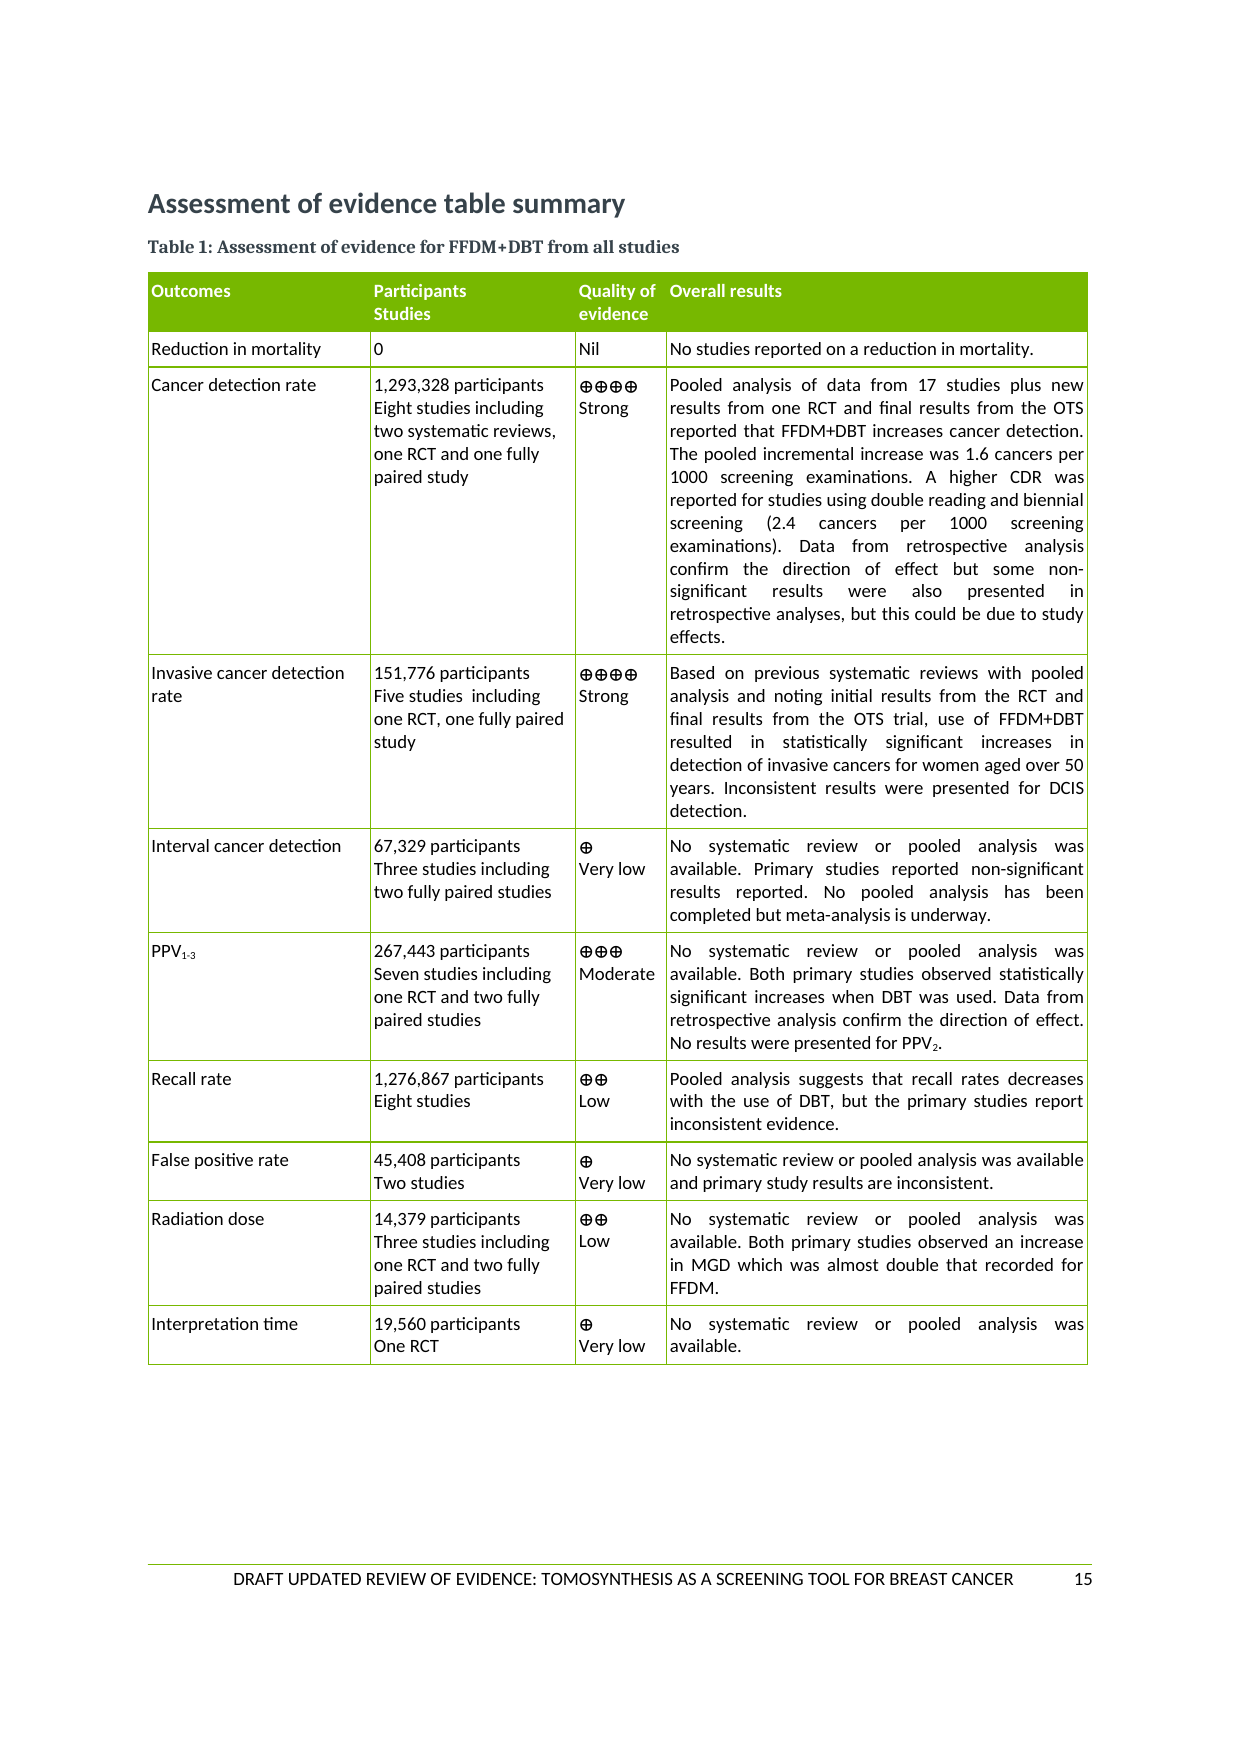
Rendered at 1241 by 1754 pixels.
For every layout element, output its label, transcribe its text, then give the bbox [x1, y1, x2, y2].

table_cell 45,408 participants Two studies [371, 1143, 575, 1200]
table_cell Invasive cancer detection rate [149, 655, 370, 828]
table_cell 67,329 participants Three studies including two fully paired studies [371, 829, 575, 932]
table_cell Based on previous systematic reviews with pooled analysis and noting initial results from the RCT and final results from the OTS trial, use of FFDM+DBT resulted in statistically significant increases in detection of invasive cancers for women aged over 50 years. Inconsistent results were presented for DCIS detection. [667, 655, 1087, 828]
table_cell No systematic review or pooled analysis was available. Primary studies reported non-significant results reported. No pooled analysis has been completed but meta-analysis is underway. [667, 829, 1087, 932]
table_header Quality of evidence [576, 273, 666, 331]
table_cell 1,293,328 participants Eight studies including two systematic reviews, one RCT and one fully paired study [371, 368, 575, 654]
table_cell 0 [371, 332, 575, 366]
table_cell 151,776 participants Five studies including one RCT, one fully paired study [371, 655, 575, 828]
table_cell No systematic review or pooled analysis was available and primary study results are inconsistent. [667, 1143, 1087, 1200]
table_header Overall results [667, 273, 1087, 331]
table_cell No systematic review or pooled analysis was available. Both primary studies observed statistically significant increases when DBT was used. Data from retrospective analysis confirm the direction of effect. No results were presented for PPV2. [667, 933, 1087, 1060]
table_header Outcomes [149, 273, 370, 331]
table_cell Nil [576, 332, 666, 366]
table_cell ⊕⊕⊕ Moderate [576, 933, 666, 1060]
table_cell False positive rate [149, 1143, 370, 1200]
table_cell PPV1-3 [149, 933, 370, 1060]
subtitle Assessment of evidence table summary [148, 185, 1092, 221]
table_cell ⊕⊕ Low [576, 1201, 666, 1305]
table_cell Reduction in mortality [149, 332, 370, 366]
table_cell ⊕⊕⊕⊕ Strong [576, 655, 666, 828]
table_cell Radiation dose [149, 1201, 370, 1305]
table_cell Recall rate [149, 1061, 370, 1141]
table_cell No systematic review or pooled analysis was available. [667, 1306, 1087, 1363]
table_cell 267,443 participants Seven studies including one RCT and two fully paired studies [371, 933, 575, 1060]
table_cell ⊕ Very low [576, 1143, 666, 1200]
table_cell No studies reported on a reduction in mortality. [667, 332, 1087, 366]
table_cell ⊕⊕⊕⊕ Strong [576, 368, 666, 654]
table_cell Interpretation time [149, 1306, 370, 1363]
table_cell Cancer detection rate [149, 368, 370, 654]
table_cell No systematic review or pooled analysis was available. Both primary studies observed an increase in MGD which was almost double that recorded for FFDM. [667, 1201, 1087, 1305]
table_header Participants Studies [371, 273, 575, 331]
table_cell 1,276,867 participants Eight studies [371, 1061, 575, 1141]
text Table 1: Assessment of evidence for FFDM+DBT from all studies [148, 236, 1092, 258]
table_cell 14,379 participants Three studies including one RCT and two fully paired studies [371, 1201, 575, 1305]
table_cell 19,560 participants One RCT [371, 1306, 575, 1363]
table_cell Pooled analysis of data from 17 studies plus new results from one RCT and final results from the OTS reported that FFDM+DBT increases cancer detection. The pooled incremental increase was 1.6 cancers per 1000 screening examinations. A higher CDR was reported for studies using double reading and biennial screening (2.4 cancers per 1000 screening examinations). Data from retrospective analysis confirm the direction of effect but some non-significant results were also presented in retrospective analyses, but this could be due to study effects. [667, 368, 1087, 654]
table_cell Pooled analysis suggests that recall rates decreases with the use of DBT, but the primary studies report inconsistent evidence. [667, 1061, 1087, 1141]
table_cell Interval cancer detection [149, 829, 370, 932]
table_cell ⊕ Very low [576, 829, 666, 932]
table_cell ⊕ Very low [576, 1306, 666, 1363]
table_cell ⊕⊕ Low [576, 1061, 666, 1141]
